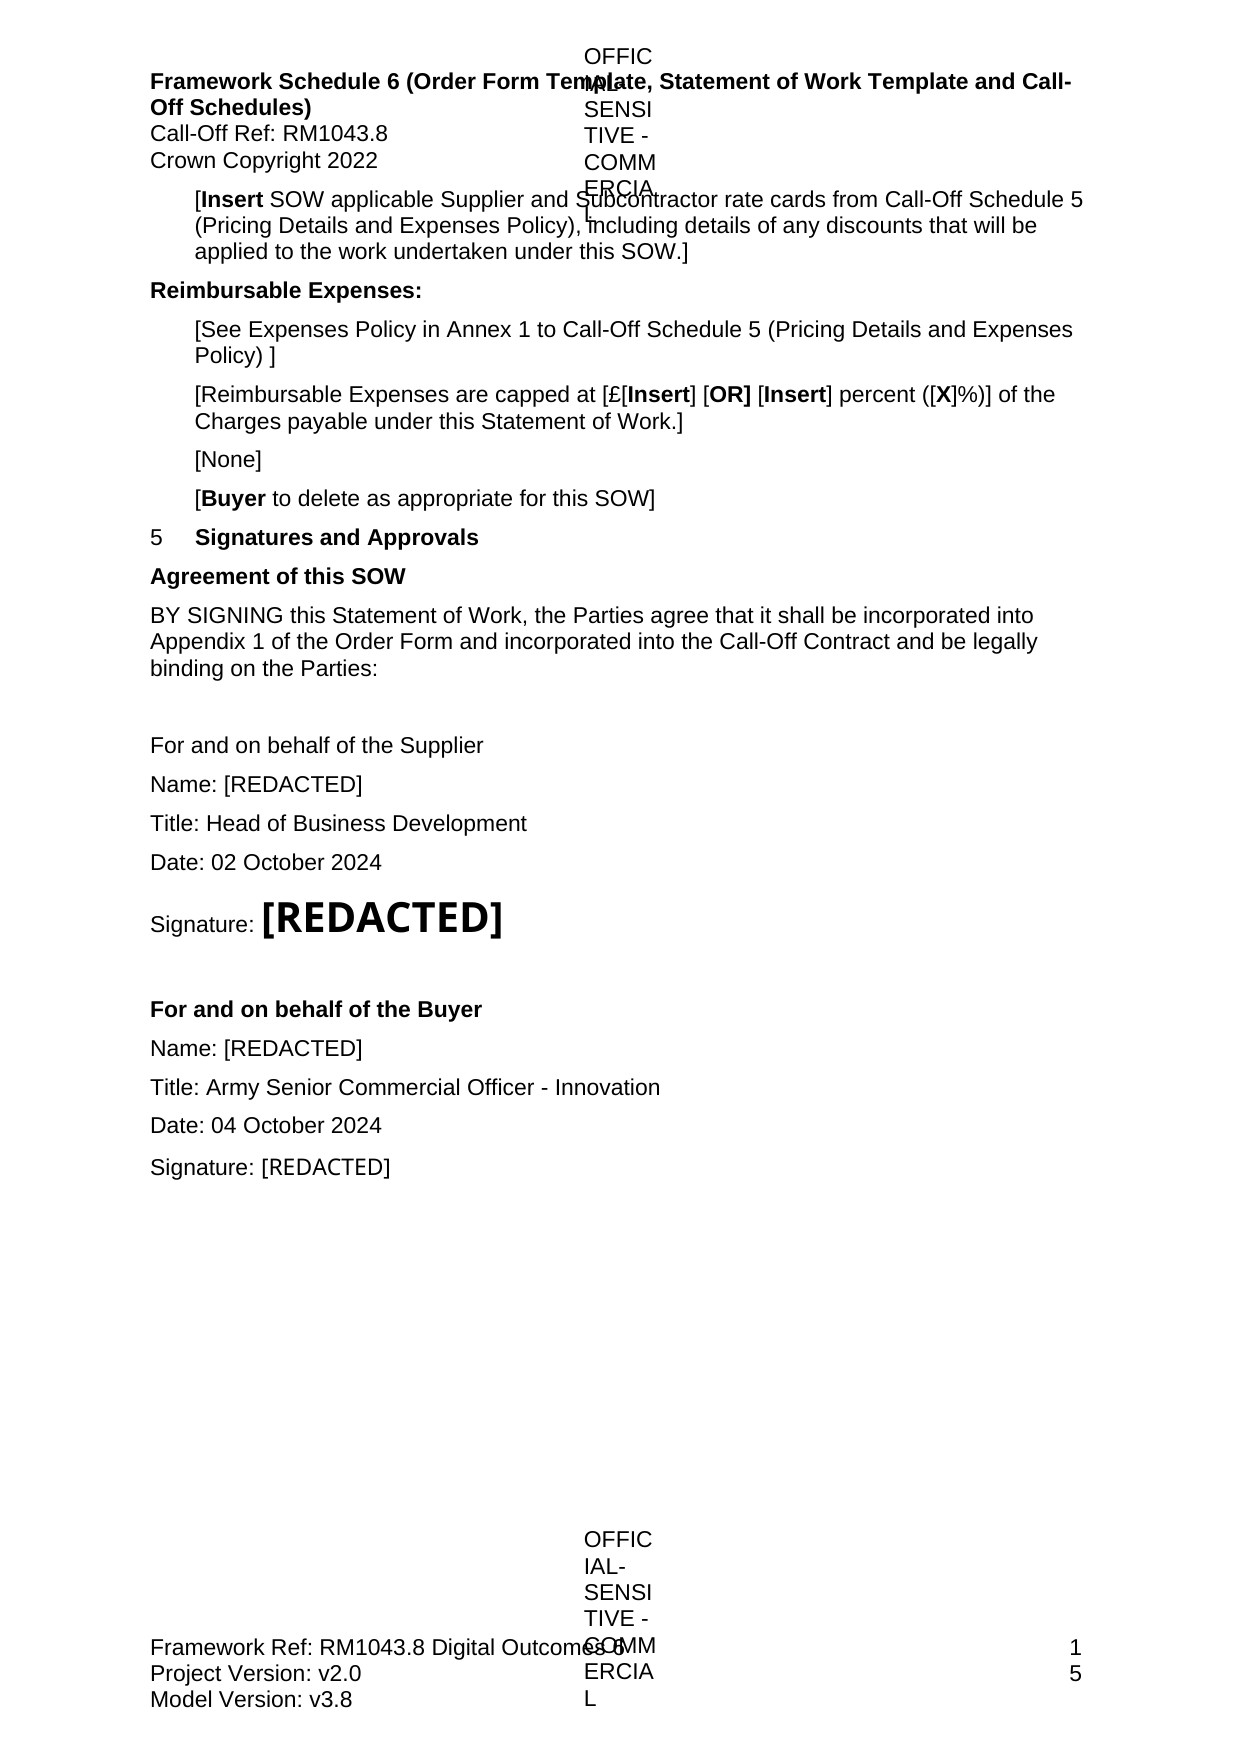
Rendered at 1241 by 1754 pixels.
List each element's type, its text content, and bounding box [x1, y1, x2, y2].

text Title: Head of Business Development [150, 810, 1090, 836]
list Signatures and Approvals [150, 524, 1090, 551]
text Date: 02 October 2024 [150, 849, 1090, 875]
text Agreement of this SOW [150, 563, 1090, 589]
text Date: 04 October 2024 [150, 1112, 1090, 1139]
text [None] [194, 446, 1090, 473]
text Signature: [REDACTED] [150, 1151, 1090, 1182]
text Reimbursable Expenses: [150, 277, 1090, 303]
text [Insert SOW applicable Supplier and Subcontractor rate cards from Call-Off Schedule 5 (Pricing Details and Expenses Policy), including details of any discounts that will be applied to the work undertaken under this SOW.] [194, 186, 1090, 265]
text Signature: [REDACTED] [150, 888, 1090, 944]
text For and on behalf of the Supplier [150, 732, 1090, 759]
text Title: Army Senior Commercial Officer - Innovation [150, 1073, 1090, 1100]
text Name: [REDACTED] [150, 771, 1090, 797]
text BY SIGNING this Statement of Work, the Parties agree that it shall be incorporated into Appendix 1 of the Order Form and incorporated into the Call-Off Contract and be legally binding on the Parties: [150, 602, 1090, 681]
text Name: [REDACTED] [150, 1035, 1090, 1061]
text [See Expenses Policy in Annex 1 to Call-Off Schedule 5 (Pricing Details and Expenses Policy) ] [194, 316, 1090, 369]
text [Buyer to delete as appropriate for this SOW] [194, 485, 1090, 512]
text For and on behalf of the Buyer [150, 996, 1090, 1022]
text [Reimbursable Expenses are capped at [£[Insert] [OR] [Insert] percent ([X]%)] of the Charges payable under this Statement of Work.] [194, 381, 1090, 434]
